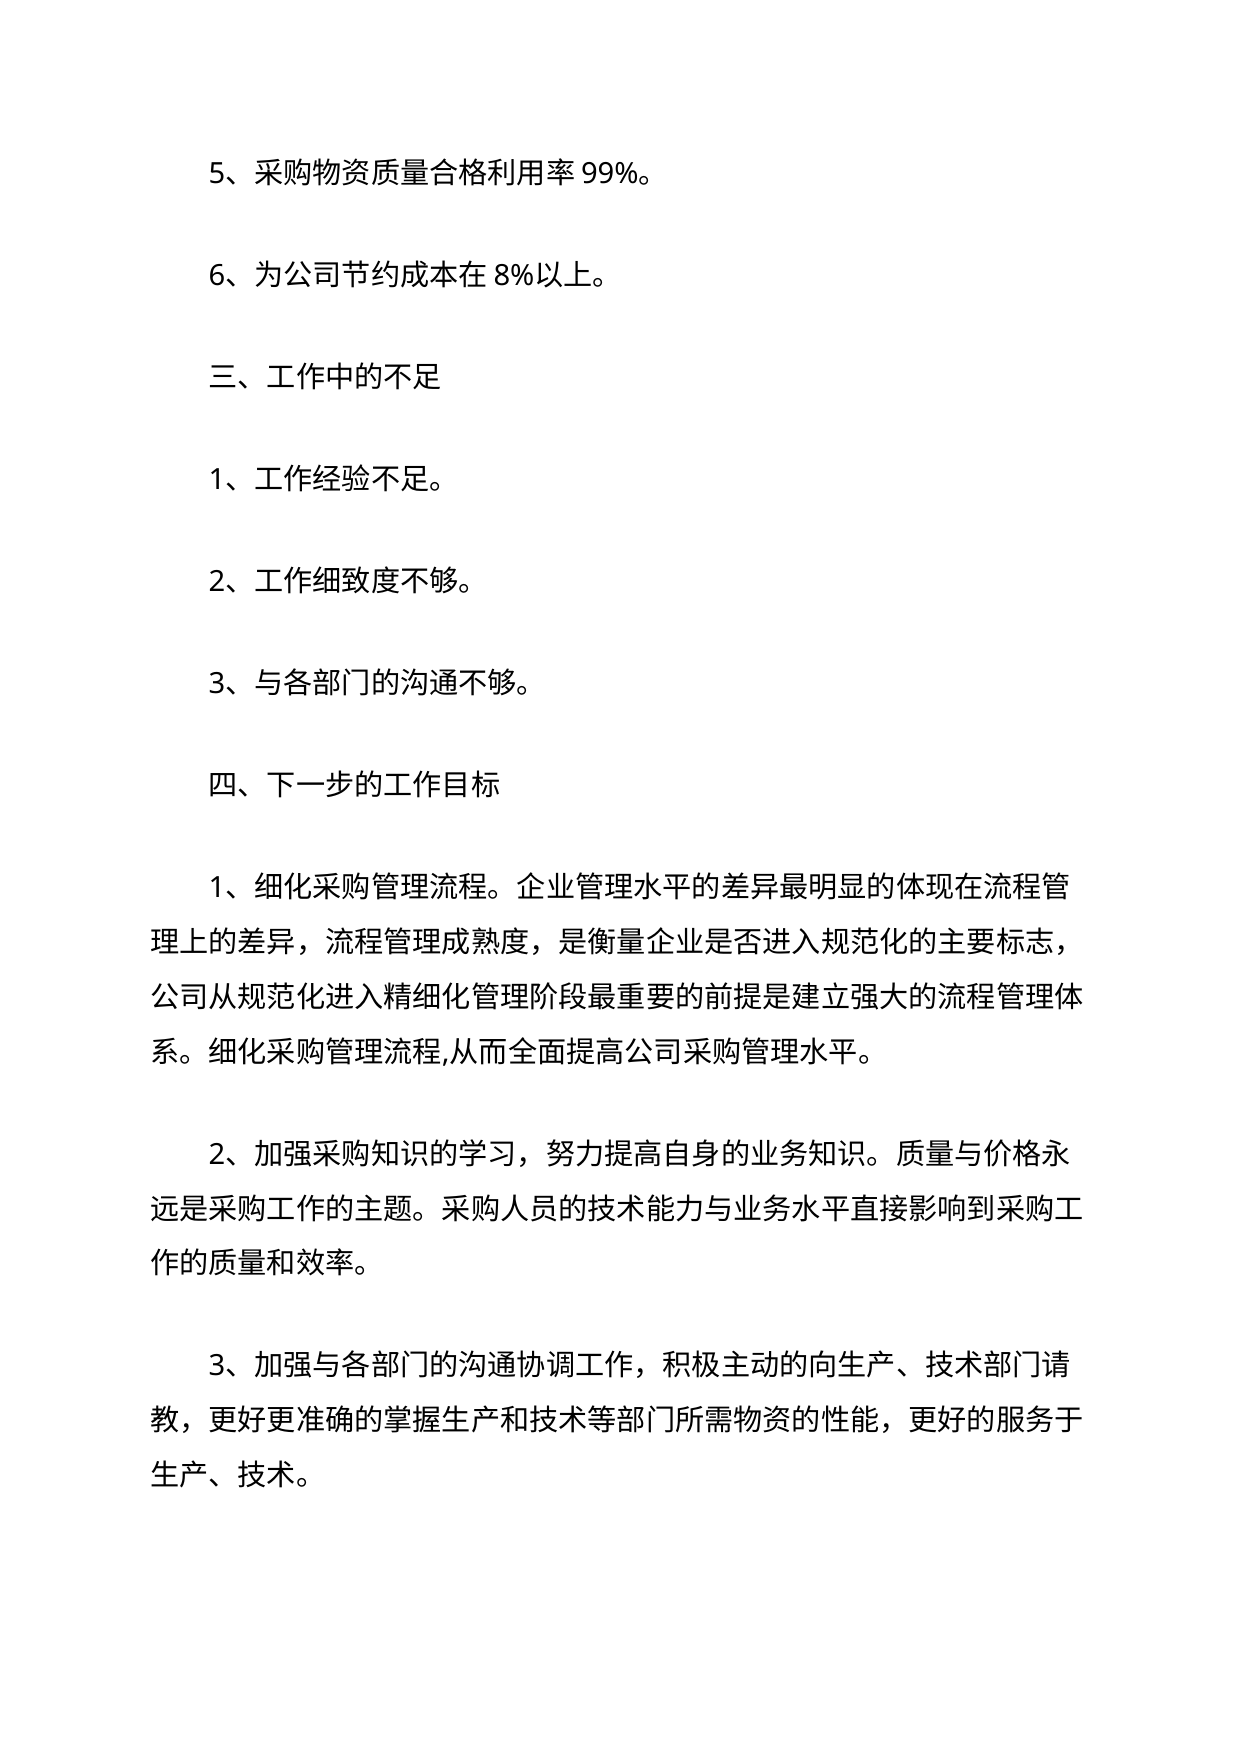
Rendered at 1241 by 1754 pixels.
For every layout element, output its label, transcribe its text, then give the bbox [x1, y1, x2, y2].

text 三、工作中的不足 [150, 354, 1090, 396]
text 5、采购物资质量合格利用率99%。 [150, 150, 1090, 192]
text 四、下一步的工作目标 [150, 762, 1090, 804]
text 6、为公司节约成本在8%以上。 [150, 252, 1090, 294]
text 3、加强与各部门的沟通协调工作，积极主动的向生产、技术部门请教，更好更准确的掌握生产和技术等部门所需物资的性能，更好的服务于生产、技术。 [150, 1342, 1090, 1494]
text 1、工作经验不足。 [150, 456, 1090, 498]
text 2、工作细致度不够。 [150, 558, 1090, 600]
text 2、加强采购知识的学习，努力提高自身的业务知识。质量与价格永远是采购工作的主题。采购人员的技术能力与业务水平直接影响到采购工作的质量和效率。 [150, 1130, 1090, 1282]
text 3、与各部门的沟通不够。 [150, 660, 1090, 702]
text 1、细化采购管理流程。企业管理水平的差异最明显的体现在流程管理上的差异，流程管理成熟度，是衡量企业是否进入规范化的主要标志，公司从规范化进入精细化管理阶段最重要的前提是建立强大的流程管理体系。细化采购管理流程,从而全面提高公司采购管理水平。 [150, 863, 1090, 1071]
